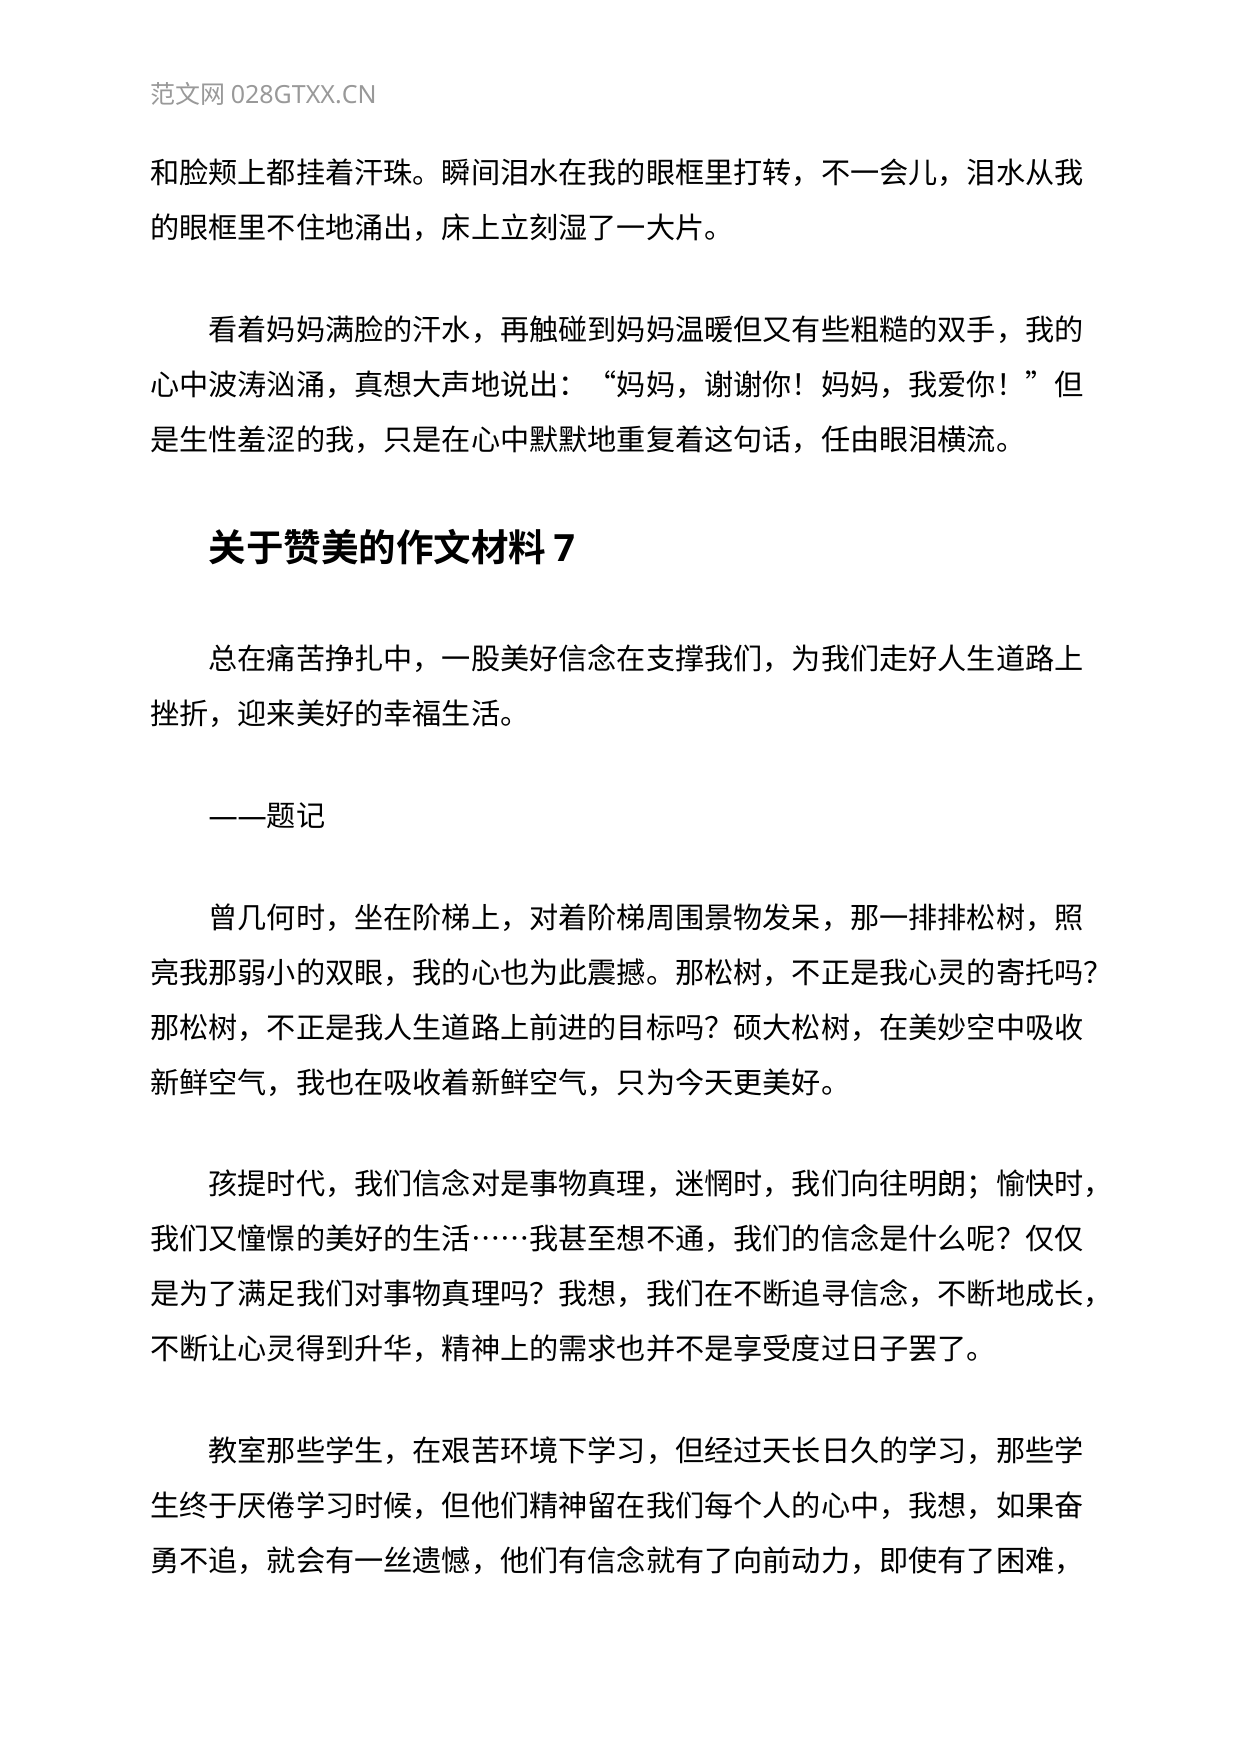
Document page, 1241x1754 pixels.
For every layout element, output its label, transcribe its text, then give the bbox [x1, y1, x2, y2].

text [150, 150, 1090, 247]
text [150, 1427, 1090, 1579]
text ——题记 [150, 792, 1090, 835]
text 曾几何时，坐在阶梯上，对着阶梯周围景物发呆，那一排排松树，照亮我那弱小的双眼，我的心也为此震撼。那松树，不正是我心灵的寄托吗？那松树，不正是我人生道路上前进的目标吗？硕大松树，在美妙空中吸收新鲜空气，我也在吸收着新鲜空气，只为今天更美好。 [150, 894, 1090, 1101]
text 总在痛苦挣扎中，一股美好信念在支撑我们，为我们走好人生道路上挫折，迎来美好的幸福生活。 [150, 636, 1090, 733]
text 孩提时代，我们信念对是事物真理，迷惘时，我们向往明朗；愉快时，我们又憧憬的美好的生活……我甚至想不通，我们的信念是什么呢？仅仅是为了满足我们对事物真理吗？我想，我们在不断追寻信念，不断地成长，不断让心灵得到升华，精神上的需求也并不是享受度过日子罢了。 [150, 1161, 1090, 1368]
text 看着妈妈满脸的汗水，再触碰到妈妈温暖但又有些粗糙的双手，我的心中波涛汹涌，真想大声地说出：“妈妈，谢谢你！妈妈，我爱你！”但是生性羞涩的我，只是在心中默默地重复着这句话，任由眼泪横流。 [150, 307, 1090, 459]
text 关于赞美的作文材料7 [150, 518, 1090, 573]
